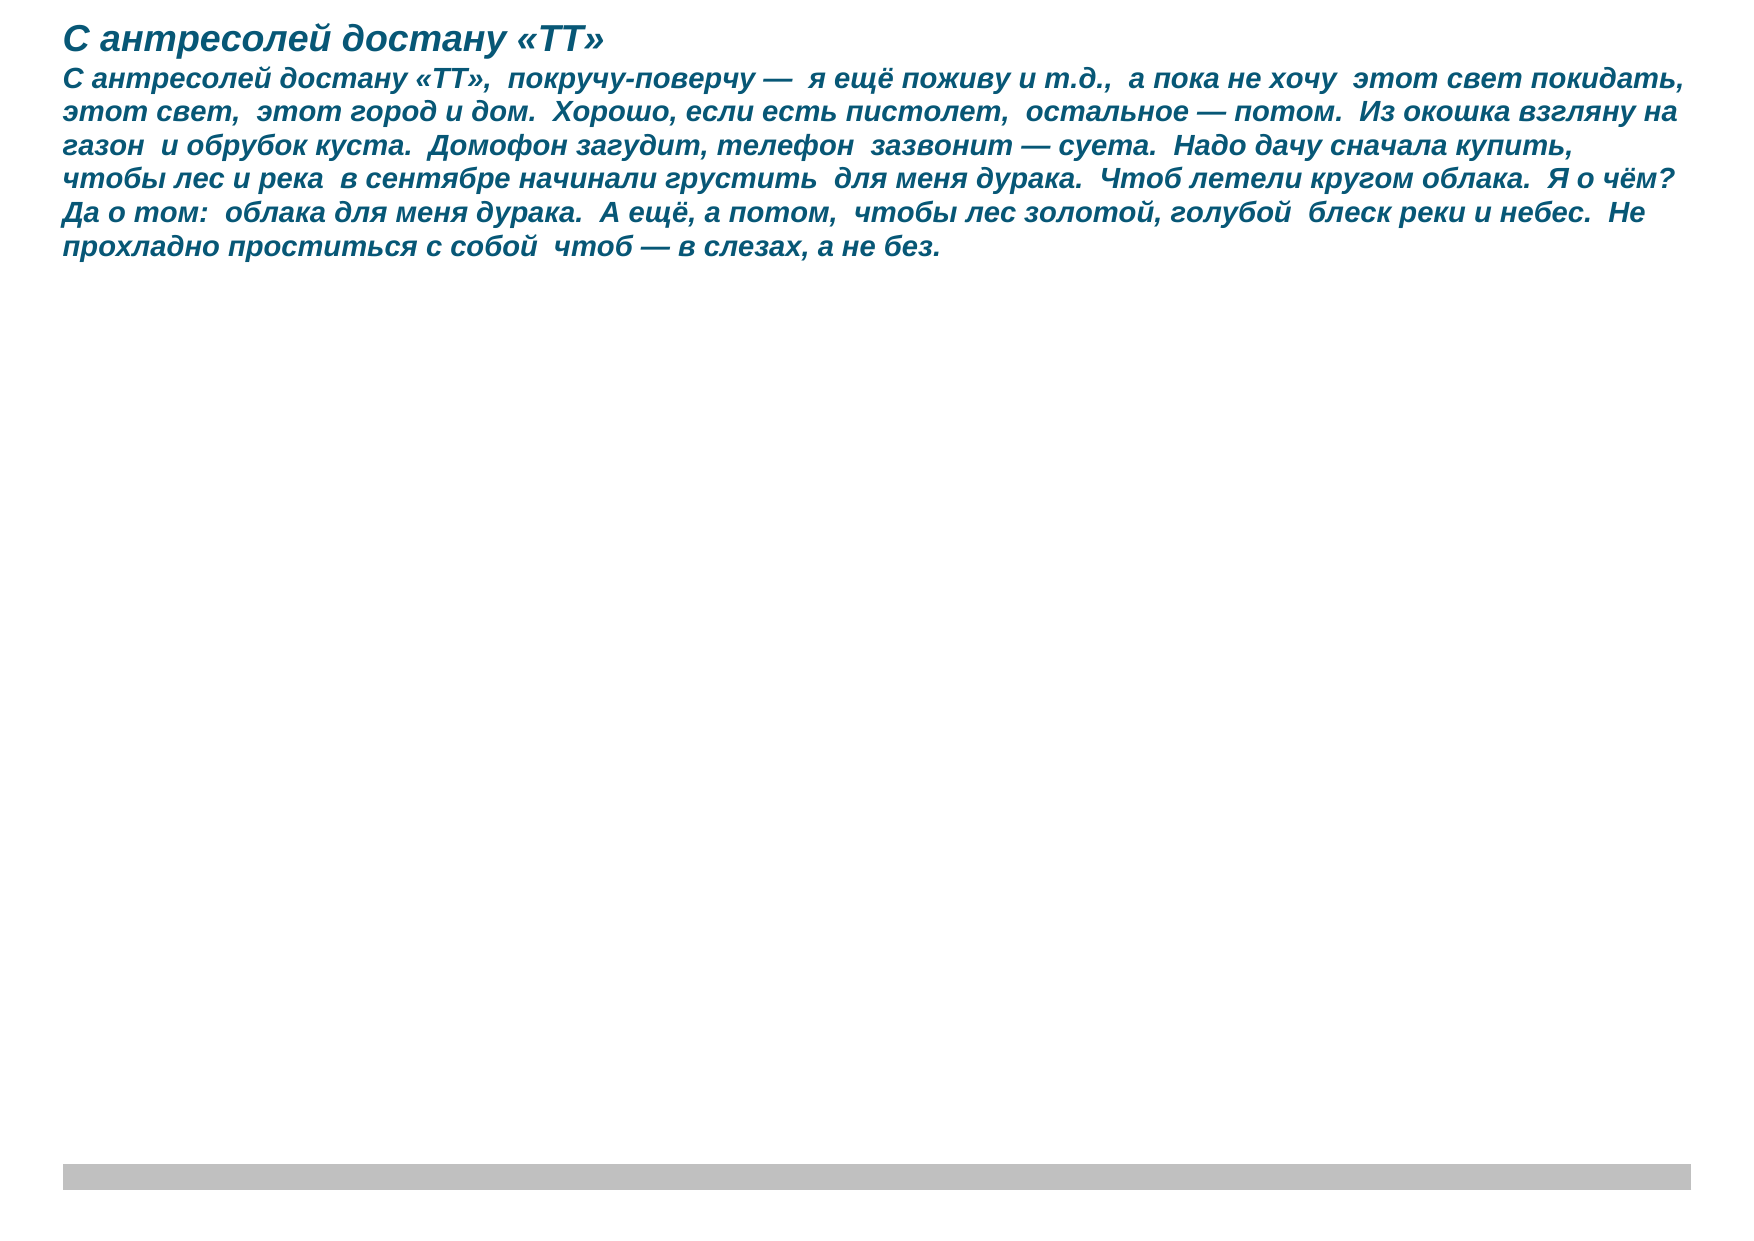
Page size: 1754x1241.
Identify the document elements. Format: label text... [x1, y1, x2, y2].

text С антресолей достану «ТТ», [62, 61, 1691, 262]
subtitle С антресолей достану «ТТ» [62, 17, 1691, 60]
